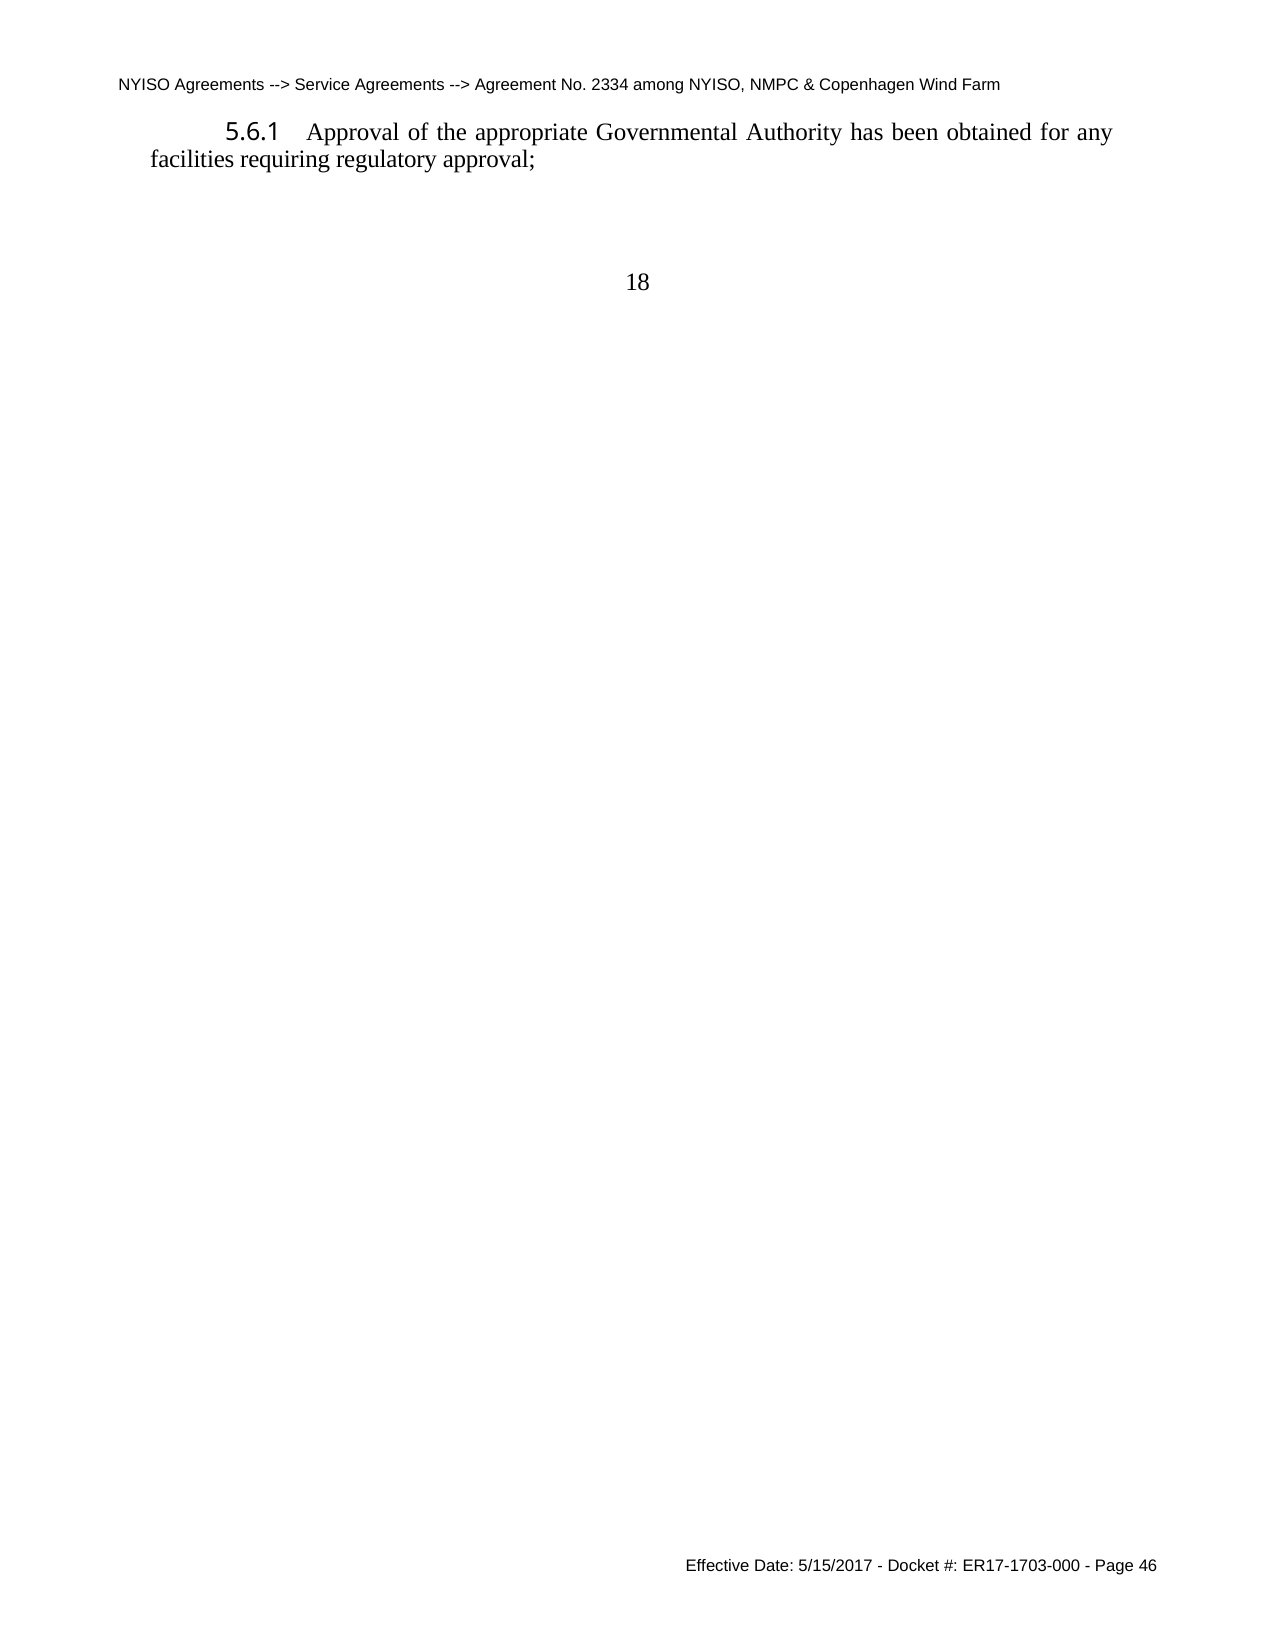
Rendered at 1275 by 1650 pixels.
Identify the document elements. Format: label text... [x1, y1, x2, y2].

text 5.6.1 Approval of the appropriate Governmental Authority has been obtained for any facilities requiring regulatory approval; [150, 119, 1114, 173]
text 18 [625, 268, 1275, 297]
